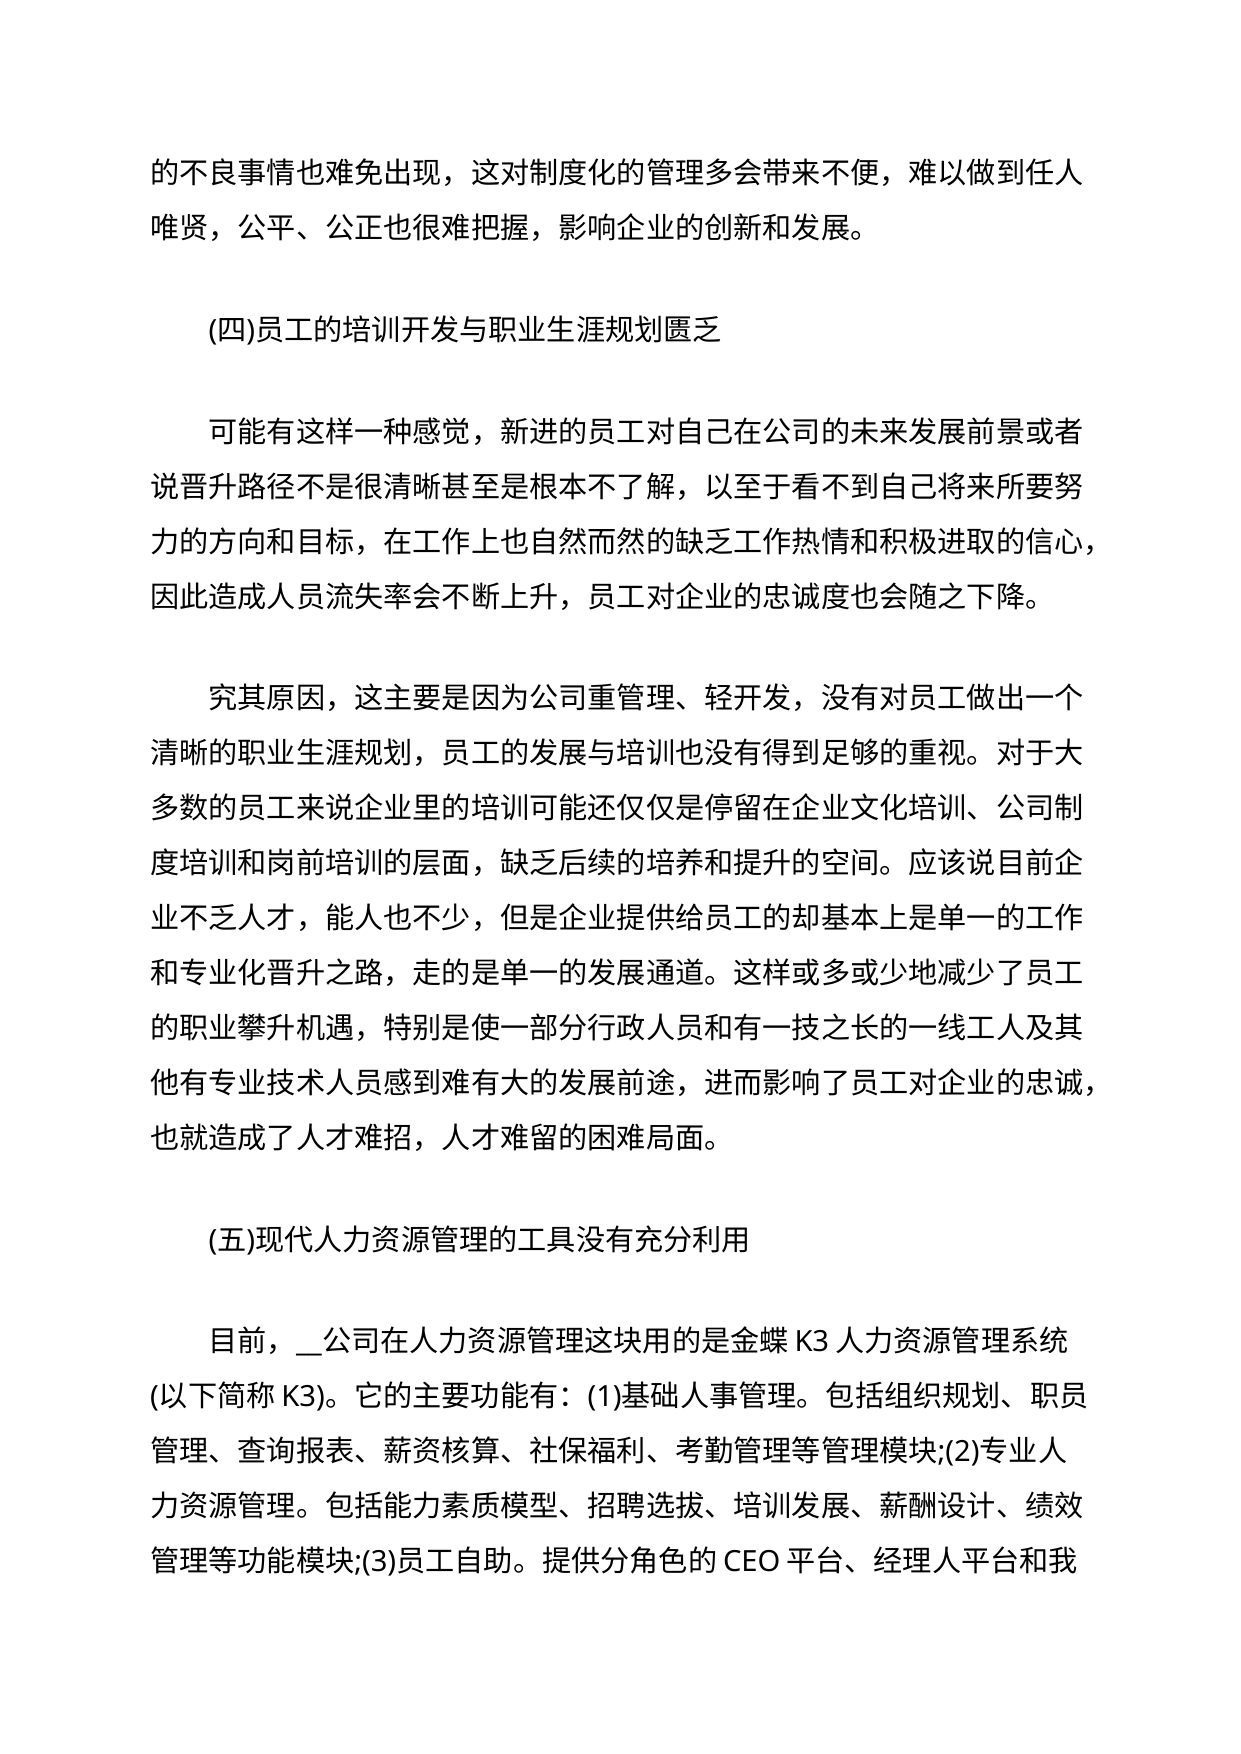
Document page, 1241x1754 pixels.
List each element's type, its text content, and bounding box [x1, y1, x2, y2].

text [150, 150, 1090, 247]
text (五)现代人力资源管理的工具没有充分利用 [150, 1216, 1090, 1258]
text 究其原因，这主要是因为公司重管理、轻开发，没有对员工做出一个清晰的职业生涯规划，员工的发展与培训也没有得到足够的重视。对于大多数的员工来说企业里的培训可能还仅仅是停留在企业文化培训、公司制度培训和岗前培训的层面，缺乏后续的培养和提升的空间。应该说目前企业不乏人才，能人也不少，但是企业提供给员工的却基本上是单一的工作和专业化晋升之路，走的是单一的发展通道。这样或多或少地减少了员工的职业攀升机遇，特别是使一部分行政人员和有一技之长的一线工人及其他有专业技术人员感到难有大的发展前途，进而影响了员工对企业的忠诚，也就造成了人才难招，人才难留的困难局面。 [150, 675, 1090, 1157]
text 可能有这样一种感觉，新进的员工对自己在公司的未来发展前景或者说晋升路径不是很清晰甚至是根本不了解，以至于看不到自己将来所要努力的方向和目标，在工作上也自然而然的缺乏工作热情和积极进取的信心，因此造成人员流失率会不断上升，员工对企业的忠诚度也会随之下降。 [150, 409, 1090, 616]
text (四)员工的培训开发与职业生涯规划匮乏 [150, 307, 1090, 349]
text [150, 1318, 1090, 1580]
